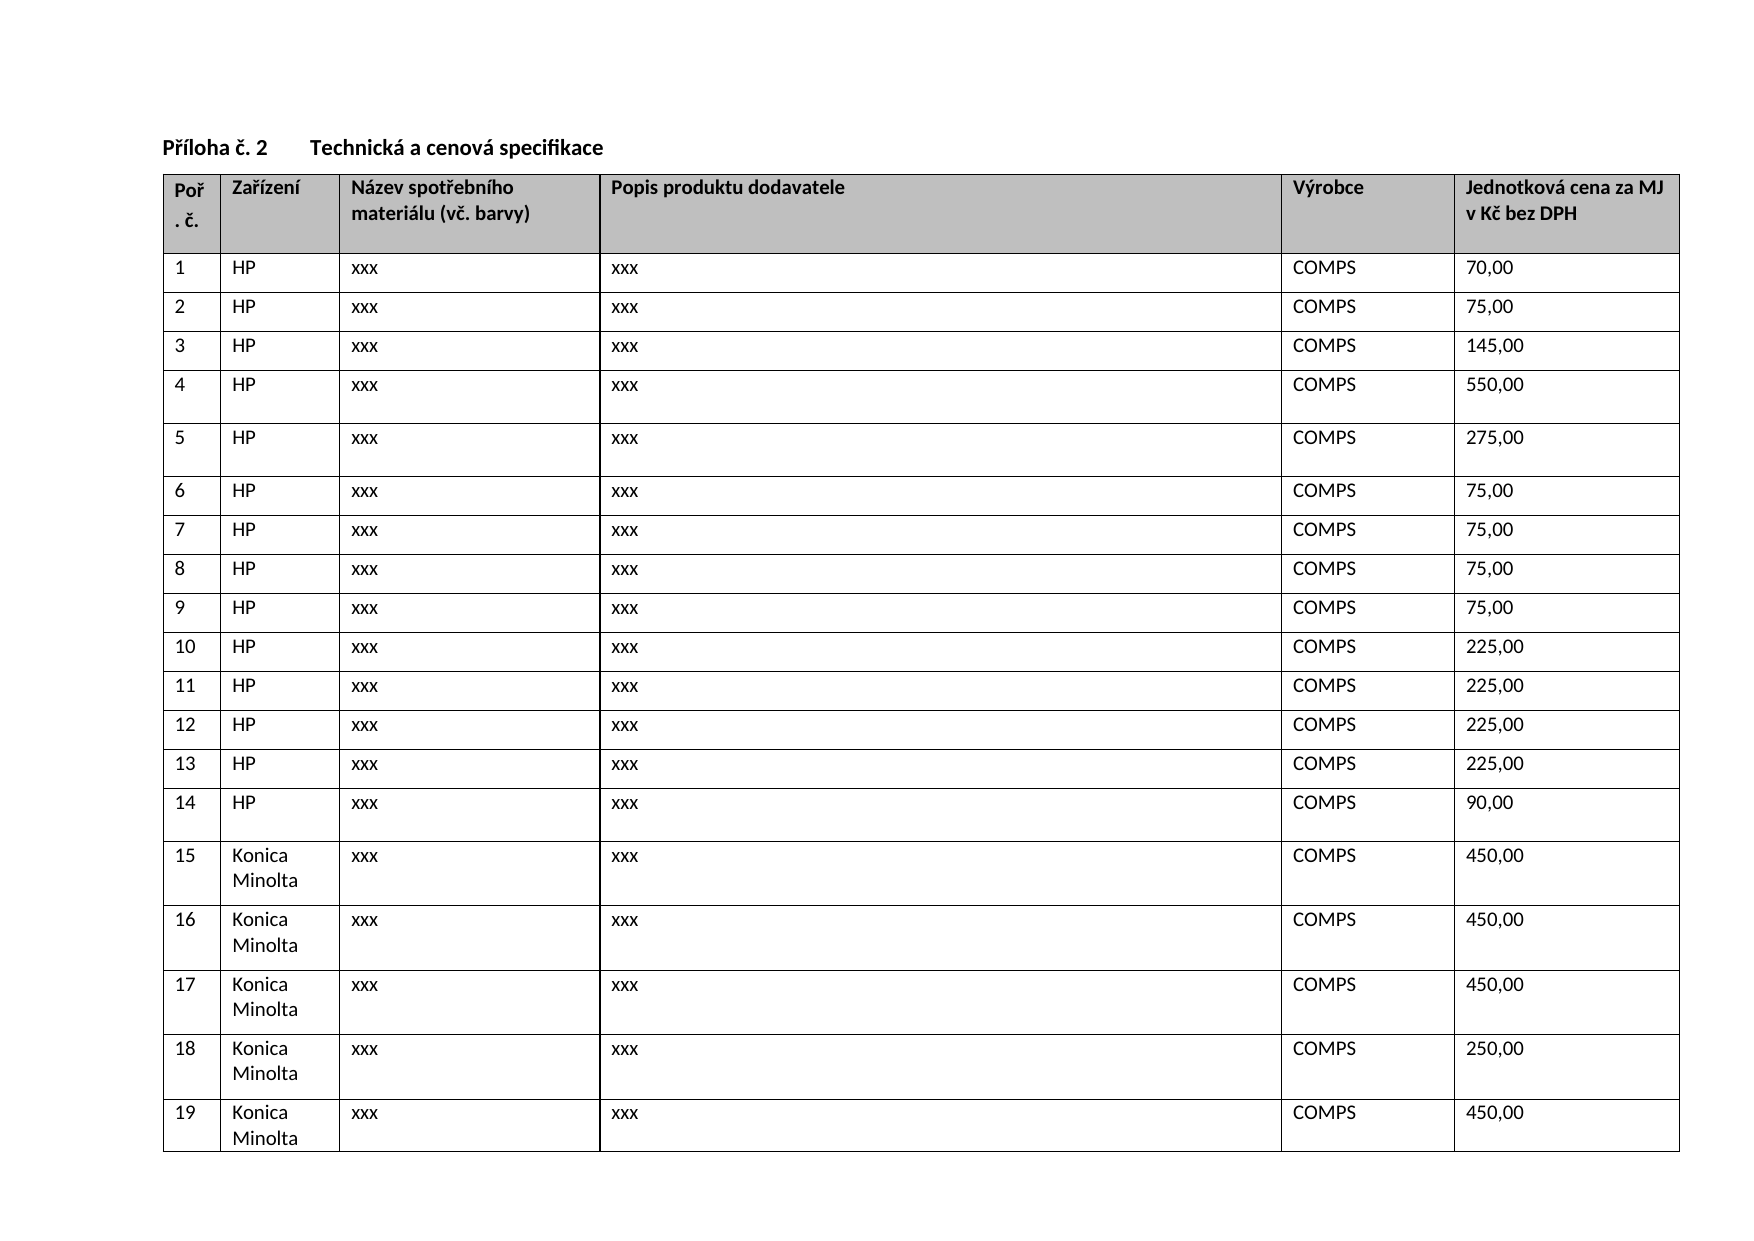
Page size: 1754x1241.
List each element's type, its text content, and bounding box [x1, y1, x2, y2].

table_cell xxx [340, 332, 599, 370]
table_cell COMPS [1282, 332, 1454, 370]
table_cell xxx [601, 477, 1281, 515]
table_cell xxx [340, 711, 599, 749]
table_cell 16 [164, 906, 220, 970]
table_cell HP [221, 477, 339, 515]
table_cell 75,00 [1455, 293, 1679, 331]
table_cell 225,00 [1455, 672, 1679, 710]
table_cell 275,00 [1455, 424, 1679, 476]
table_cell 75,00 [1455, 555, 1679, 593]
table_cell COMPS [1282, 516, 1454, 554]
table_cell 225,00 [1455, 711, 1679, 749]
table_cell xxx [340, 477, 599, 515]
table_cell xxx [601, 516, 1281, 554]
table_cell xxx [340, 424, 599, 476]
table_cell 5 [164, 424, 220, 476]
table_cell HP [221, 424, 339, 476]
table_cell 17 [164, 971, 220, 1034]
table_cell xxx [601, 789, 1281, 841]
table_header Název spotřebního materiálu (vč. barvy) [340, 175, 599, 253]
table_cell 225,00 [1455, 633, 1679, 671]
table_cell HP [221, 293, 339, 331]
table_cell 1 [164, 254, 220, 292]
table_cell 19 [164, 1100, 220, 1151]
table_cell xxx [601, 971, 1281, 1034]
table_cell Konica Minolta [221, 906, 339, 970]
table_cell COMPS [1282, 594, 1454, 632]
table_cell COMPS [1282, 672, 1454, 710]
table_cell HP [221, 516, 339, 554]
table_cell xxx [340, 1100, 599, 1151]
table_cell HP [221, 672, 339, 710]
table_header Zařízení [221, 175, 339, 253]
table_cell COMPS [1282, 633, 1454, 671]
table_cell COMPS [1282, 371, 1454, 423]
table_cell xxx [340, 672, 599, 710]
table_cell xxx [601, 1100, 1281, 1151]
table_cell xxx [340, 555, 599, 593]
table_cell 550,00 [1455, 371, 1679, 423]
table_cell COMPS [1282, 750, 1454, 788]
table_cell xxx [340, 750, 599, 788]
table_cell 10 [164, 633, 220, 671]
table_cell COMPS [1282, 424, 1454, 476]
table_cell COMPS [1282, 1100, 1454, 1151]
table_cell xxx [340, 971, 599, 1034]
table_header Jednotková cena za MJ v Kč bez DPH [1455, 175, 1679, 253]
table_cell 18 [164, 1035, 220, 1098]
table_cell 3 [164, 332, 220, 370]
table_cell xxx [601, 424, 1281, 476]
table_cell xxx [340, 906, 599, 970]
table_cell COMPS [1282, 293, 1454, 331]
table_cell COMPS [1282, 1035, 1454, 1098]
table_cell 75,00 [1455, 594, 1679, 632]
table_cell xxx [601, 555, 1281, 593]
table_header Poř. č. [164, 175, 220, 253]
table_cell COMPS [1282, 906, 1454, 970]
table_cell COMPS [1282, 971, 1454, 1034]
table_cell 225,00 [1455, 750, 1679, 788]
table_cell HP [221, 254, 339, 292]
table_header Popis produktu dodavatele [601, 175, 1281, 253]
table_cell xxx [601, 371, 1281, 423]
table_cell 7 [164, 516, 220, 554]
table_cell xxx [340, 516, 599, 554]
table_cell 145,00 [1455, 332, 1679, 370]
table_cell 2 [164, 293, 220, 331]
table_cell HP [221, 789, 339, 841]
table_cell xxx [340, 789, 599, 841]
table_cell COMPS [1282, 789, 1454, 841]
table_cell 11 [164, 672, 220, 710]
table_cell xxx [340, 293, 599, 331]
table_cell 90,00 [1455, 789, 1679, 841]
table_cell 15 [164, 842, 220, 905]
table_cell 6 [164, 477, 220, 515]
table_cell HP [221, 371, 339, 423]
table_cell xxx [601, 750, 1281, 788]
text Příloha č. 2 Technická a cenová specifikace [162, 133, 1680, 161]
table_cell 450,00 [1455, 1100, 1679, 1151]
table_cell HP [221, 332, 339, 370]
table_cell COMPS [1282, 254, 1454, 292]
table_cell 75,00 [1455, 477, 1679, 515]
table_cell xxx [601, 1035, 1281, 1098]
table_cell 450,00 [1455, 971, 1679, 1034]
table_cell 4 [164, 371, 220, 423]
table_cell COMPS [1282, 711, 1454, 749]
table_cell HP [221, 633, 339, 671]
table_cell xxx [601, 254, 1281, 292]
table_cell 12 [164, 711, 220, 749]
table_cell 14 [164, 789, 220, 841]
table_cell xxx [340, 371, 599, 423]
table_cell 250,00 [1455, 1035, 1679, 1098]
table_header Výrobce [1282, 175, 1454, 253]
table_cell xxx [601, 594, 1281, 632]
table_cell xxx [601, 633, 1281, 671]
table_cell 9 [164, 594, 220, 632]
table_cell HP [221, 750, 339, 788]
table_cell Konica Minolta [221, 1035, 339, 1098]
table_cell xxx [601, 842, 1281, 905]
table_cell 450,00 [1455, 906, 1679, 970]
table_cell HP [221, 594, 339, 632]
table_cell HP [221, 711, 339, 749]
table_cell 13 [164, 750, 220, 788]
table_cell 450,00 [1455, 842, 1679, 905]
table_cell 8 [164, 555, 220, 593]
table_cell xxx [601, 906, 1281, 970]
table_cell xxx [601, 672, 1281, 710]
table_cell HP [221, 555, 339, 593]
table_cell COMPS [1282, 555, 1454, 593]
table_cell xxx [340, 254, 599, 292]
table_cell xxx [340, 1035, 599, 1098]
table_cell 75,00 [1455, 516, 1679, 554]
table_cell COMPS [1282, 842, 1454, 905]
table_cell xxx [601, 293, 1281, 331]
table_cell xxx [340, 594, 599, 632]
table_cell Konica Minolta [221, 971, 339, 1034]
table_cell COMPS [1282, 477, 1454, 515]
table_cell Konica Minolta [221, 1100, 339, 1151]
table_cell xxx [340, 633, 599, 671]
table_cell xxx [601, 711, 1281, 749]
table_cell xxx [340, 842, 599, 905]
table_cell Konica Minolta [221, 842, 339, 905]
table_cell xxx [601, 332, 1281, 370]
table_cell 70,00 [1455, 254, 1679, 292]
